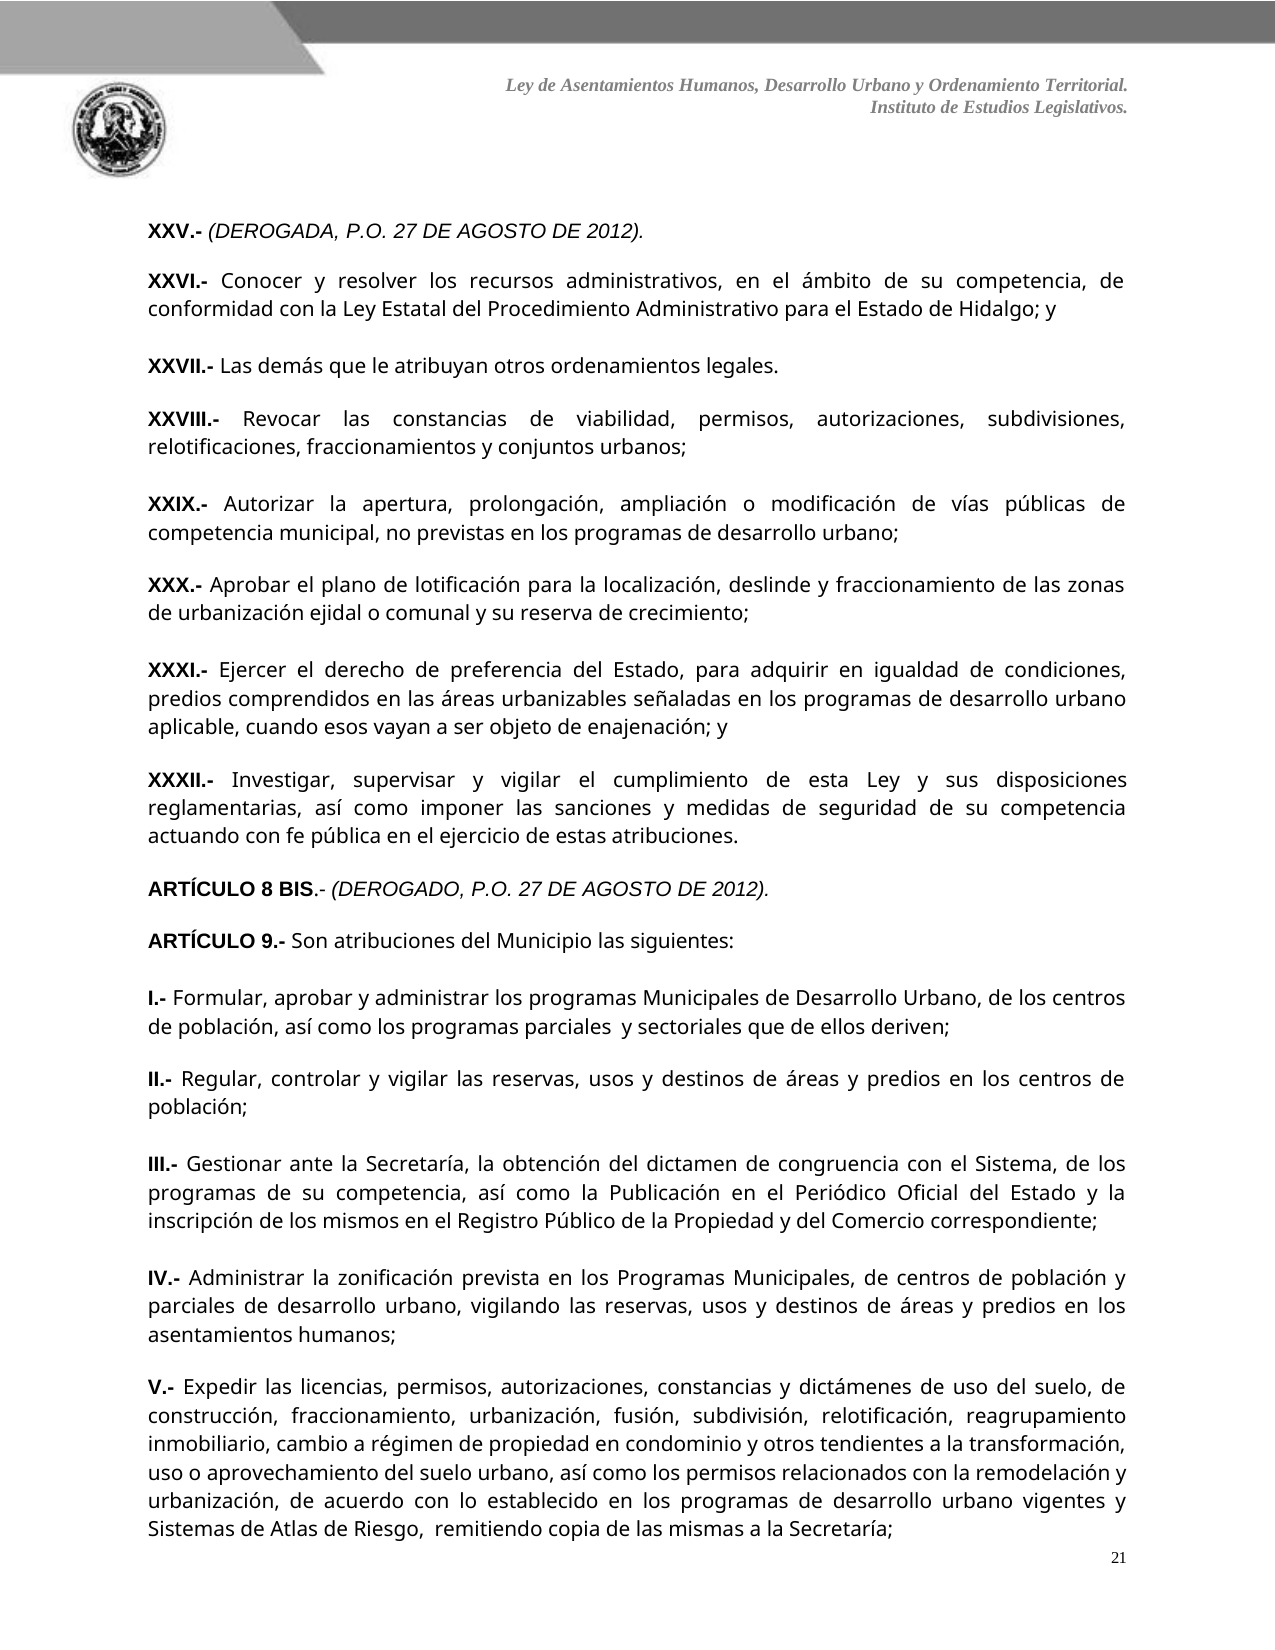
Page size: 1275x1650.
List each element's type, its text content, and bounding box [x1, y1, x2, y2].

text ARTÍCULO 8 BIS.- (DEROGADO, P.O. 27 DE AGOSTO DE 2012). [148, 874, 1162, 902]
text XXVI.- Conocer y resolver los recursos administrativos, en el ámbito de su competencia, de conformidad con la Ley Estatal del Procedimiento Administrativo para el Estado de Hidalgo; y [148, 266, 1126, 323]
text XXXII.- Investigar, supervisar y vigilar el cumplimiento de esta Ley y sus disposiciones reglamentarias, así como imponer las sanciones y medidas de seguridad de su competencia actuando con fe pública en el ejercicio de estas atribuciones. [148, 765, 1127, 850]
text III.- Gestionar ante la Secretaría, la obtención del dictamen de congruencia con el Sistema, de los programas de su competencia, así como la Publicación en el Periódico Oficial del Estado y la inscripción de los mismos en el Registro Público de la Propiedad y del Comercio correspondiente; [148, 1149, 1127, 1235]
text XXVIII.- Revocar las constancias de viabilidad, permisos, autorizaciones, subdivisiones, relotificaciones, fraccionamientos y conjuntos urbanos; [148, 404, 1127, 461]
text IV.- Administrar la zonificación prevista en los Programas Municipales, de centros de población y parciales de desarrollo urbano, vigilando las reservas, usos y destinos de áreas y predios en los asentamientos humanos; [148, 1263, 1127, 1348]
text II.- Regular, controlar y vigilar las reservas, usos y destinos de áreas y predios en los centros de población; [148, 1064, 1127, 1121]
text XXV.- (DEROGADA, P.O. 27 DE AGOSTO DE 2012). [148, 218, 1162, 242]
text XXVII.- Las demás que le atribuyan otros ordenamientos legales. [148, 352, 1162, 380]
text I.- Formular, aprobar y administrar los programas Municipales de Desarrollo Urbano, de los centros de población, así como los programas parciales y sectoriales que de ellos deriven; [148, 983, 1127, 1040]
text XXXI.- Ejercer el derecho de preferencia del Estado, para adquirir en igualdad de condiciones, predios comprendidos en las áreas urbanizables señaladas en los programas de desarrollo urbano aplicable, cuando esos vayan a ser objeto de enajenación; y [148, 656, 1127, 741]
text XXX.- Aprobar el plano de lotificación para la localización, deslinde y fraccionamiento de las zonas de urbanización ejidal o comunal y su reserva de crecimiento; [148, 570, 1126, 627]
picture [0, 1, 1275, 179]
text XXIX.- Autorizar la apertura, prolongación, ampliación o modificación de vías públicas de competencia municipal, no previstas en los programas de desarrollo urbano; [148, 489, 1126, 546]
text V.- Expedir las licencias, permisos, autorizaciones, constancias y dictámenes de uso del suelo, de construcción, fraccionamiento, urbanización, fusión, subdivisión, relotificación, reagrupamiento inmobiliario, cambio a régimen de propiedad en condominio y otros tendientes a la transformación, uso o aprovechamiento del suelo urbano, así como los permisos relacionados con la remodelación y urbanización, de acuerdo con lo establecido en los programas de desarrollo urbano vigentes y Sistemas de Atlas de Riesgo, remitiendo copia de las mismas a la Secretaría; [148, 1372, 1127, 1543]
text ARTÍCULO 9.- Son atribuciones del Municipio las siguientes: [148, 926, 1162, 955]
